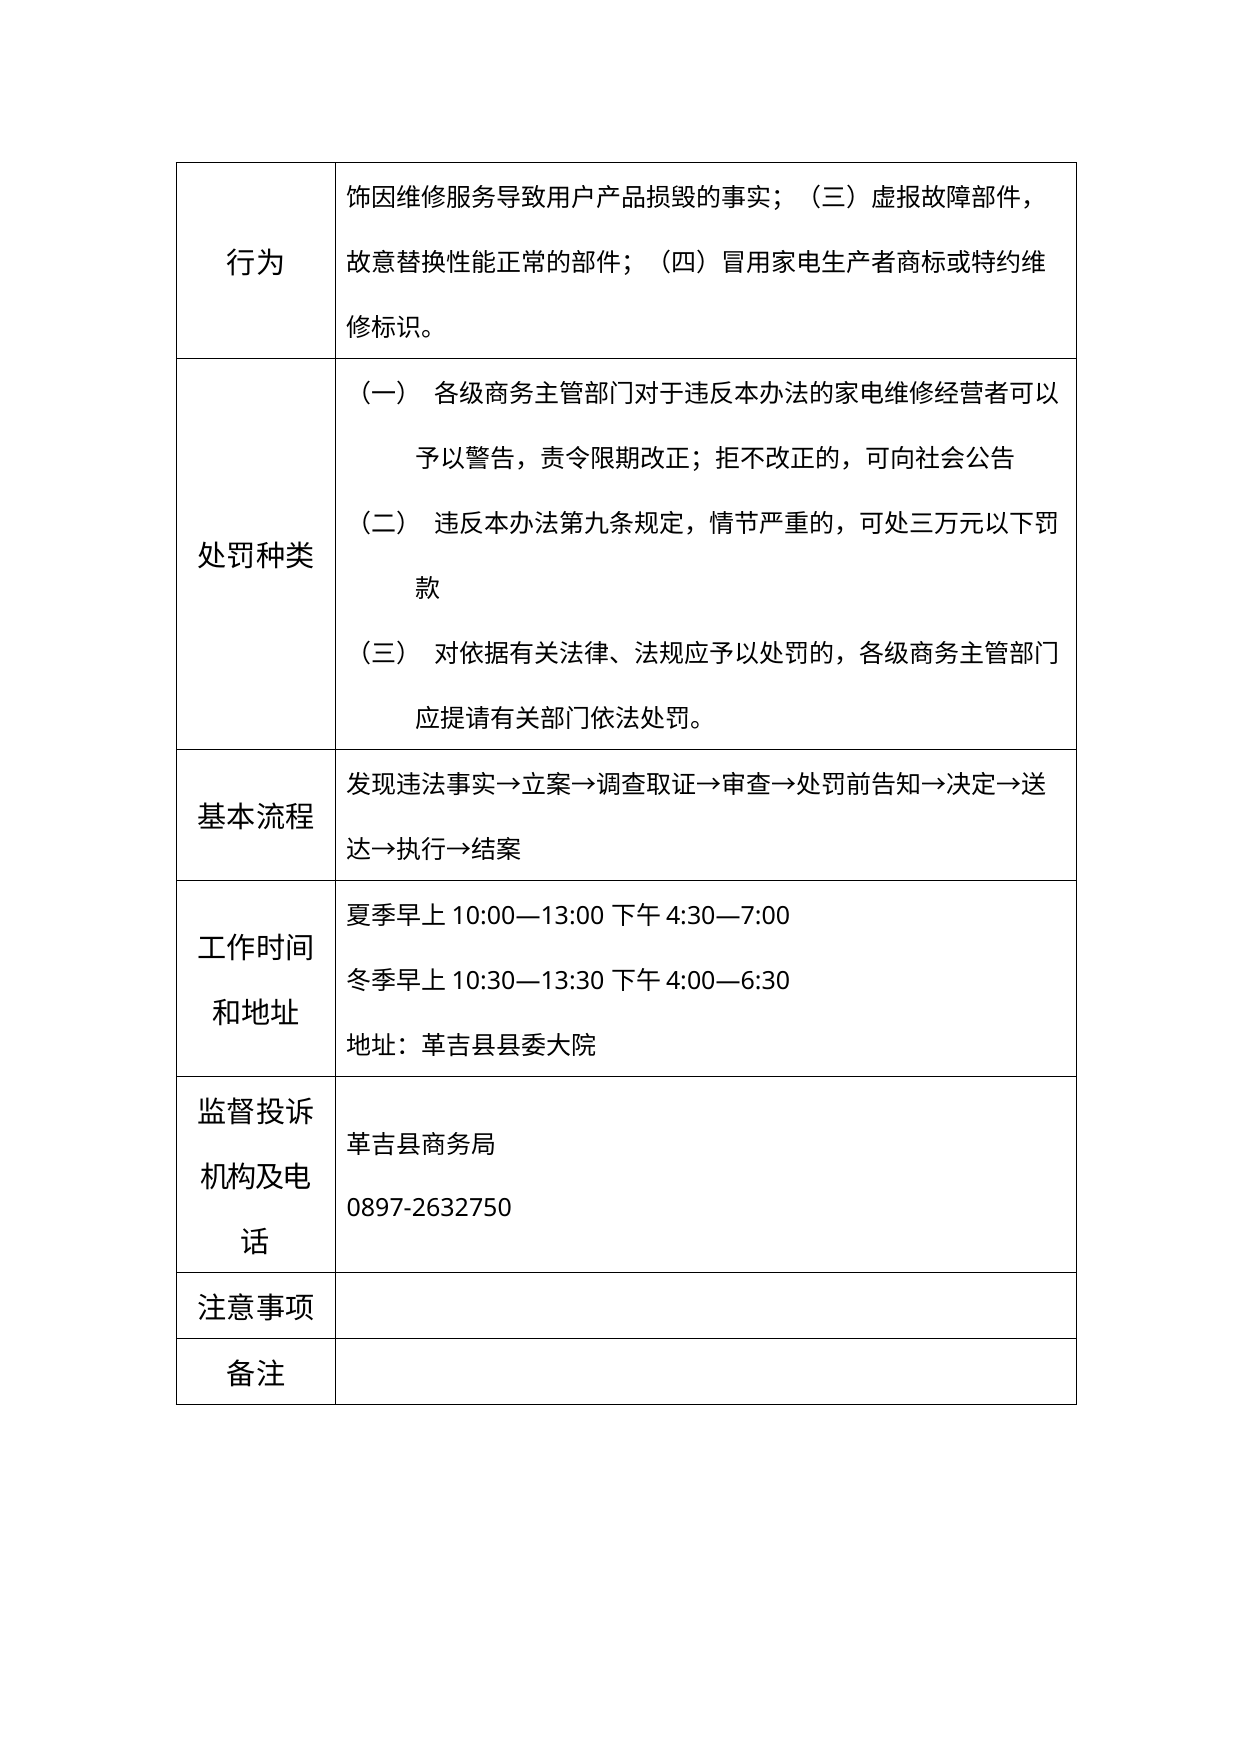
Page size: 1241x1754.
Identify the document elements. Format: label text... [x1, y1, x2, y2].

table_cell 违法违规行为 [177, 163, 335, 358]
table_cell 革吉县商务局 0897-2632750 [336, 1077, 1076, 1272]
table_cell 各级商务主管部门对于违反本办法的家电维修经营者可以予以警告，责令限期改正；拒不改正的，可向社会公告 违反本办法第九条规定，情节严重的，可处三万元以下罚款 对依据有关法律、法规应予以处罚的，各级商务主管部门应提请有关部门依法处罚。 [336, 359, 1076, 749]
table_cell [336, 1339, 1076, 1404]
table_cell 夏季早上10:00—13:00 下午4:30—7:00 冬季早上10:30—13:30 下午4:00—6:30 地址：革吉县县委大院 [336, 881, 1076, 1076]
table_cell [336, 163, 1076, 358]
table_cell 处罚种类 [177, 359, 335, 749]
table_cell 工作时间 和地址 [177, 881, 335, 1076]
table_cell 监督投诉机构及电话 [177, 1077, 335, 1272]
table_cell [336, 1273, 1076, 1338]
table_cell 发现违法事实→立案→调查取证→审查→处罚前告知→决定→送达→执行→结案 [336, 750, 1076, 880]
table_cell 注意事项 [177, 1273, 335, 1338]
table_cell 基本流程 [177, 750, 335, 880]
table_cell 备注 [177, 1339, 335, 1404]
